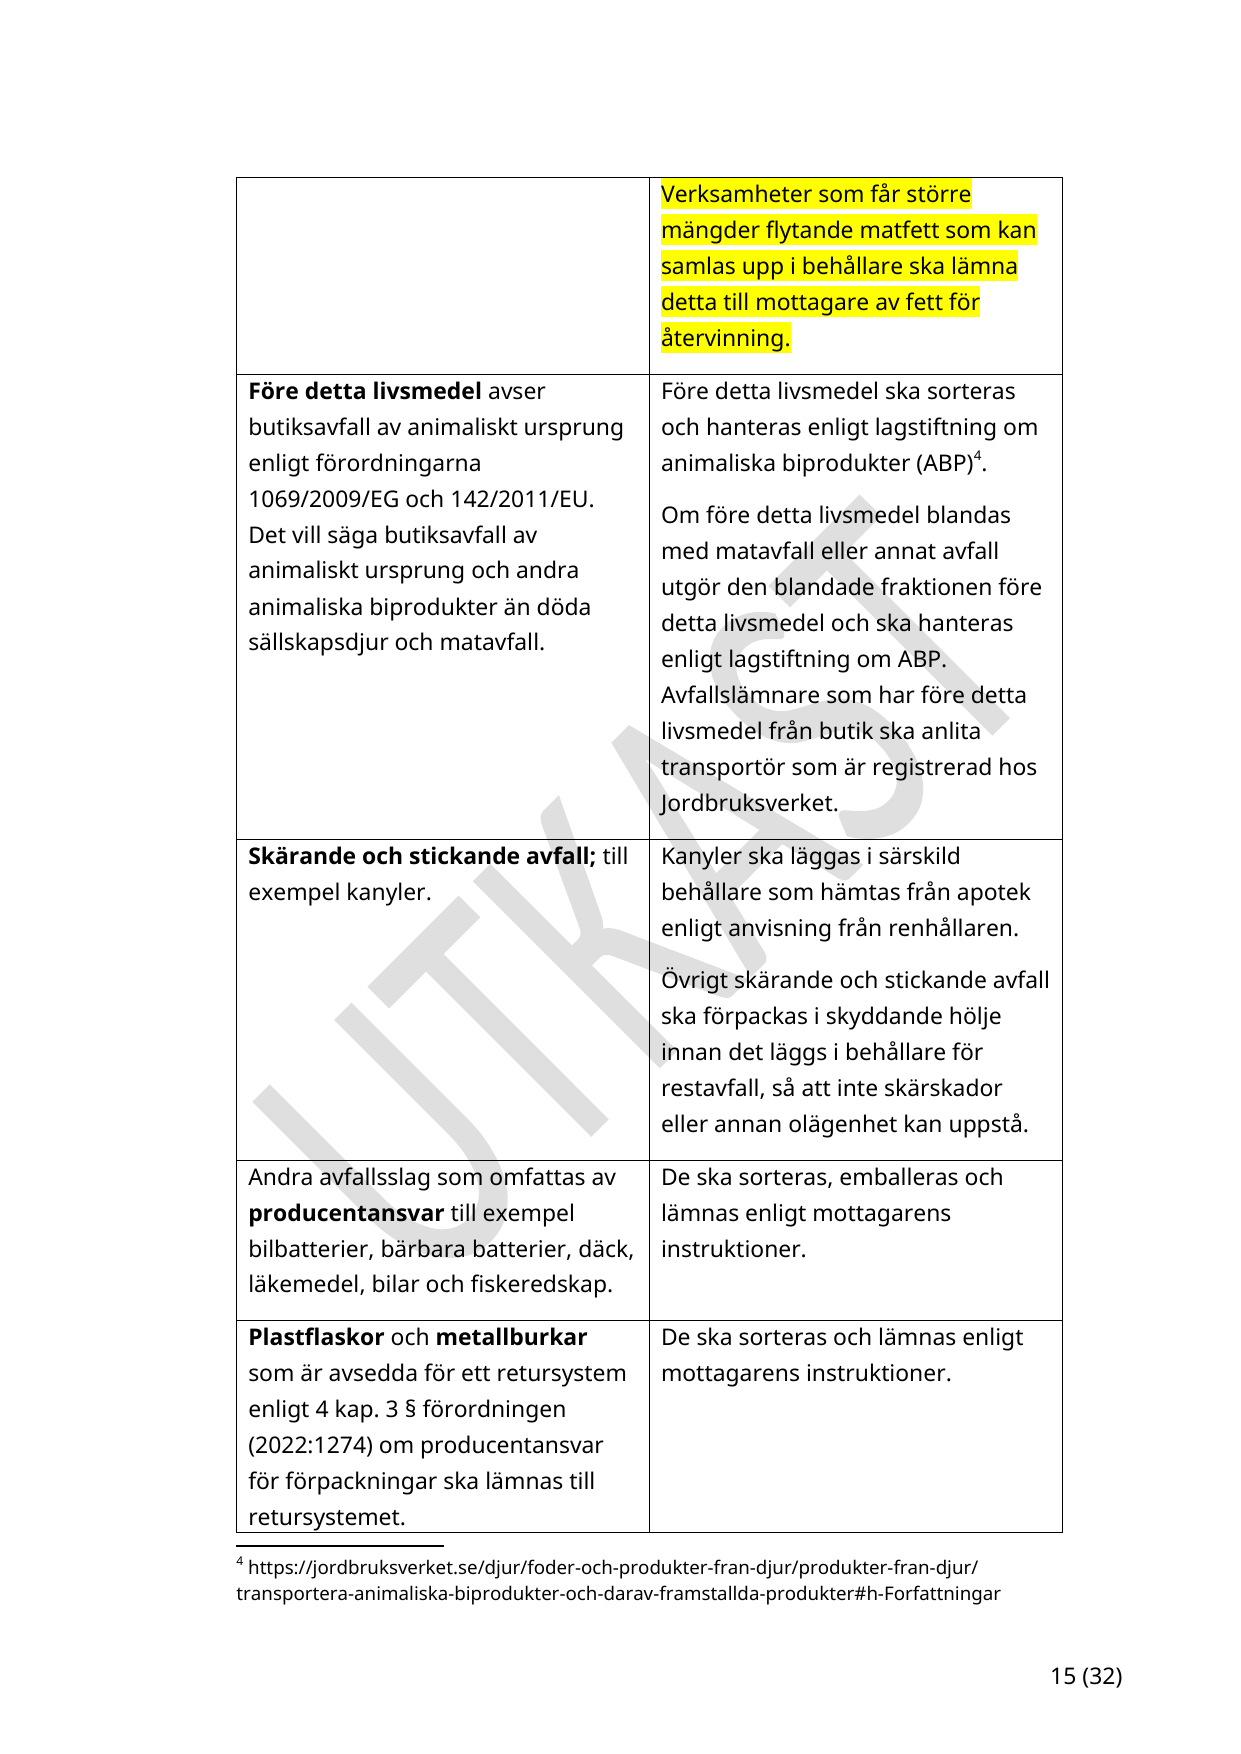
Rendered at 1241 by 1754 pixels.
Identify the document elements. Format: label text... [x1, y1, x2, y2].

table_cell De ska sorteras, emballeras och lämnas enligt mottagarens instruktioner. [650, 1161, 1062, 1320]
table_cell Andra avfallsslag som omfattas av producentansvar till exempel bilbatterier, bärbara batterier, däck, läkemedel, bilar och fiskeredskap. [237, 1161, 649, 1320]
table_cell Kanyler ska läggas i särskild behållare som hämtas från apotek enligt anvisning från renhållaren. Övrigt skärande och stickande avfall ska förpackas i skyddande hölje innan det läggs i behållare för restavfall, så att inte skärskador eller annan olägenhet kan uppstå. [650, 840, 1062, 1159]
table_cell Plastflaskor och metallburkar som är avsedda för ett retursystem enligt 4 kap. 3 § förordningen (2022:1274) om producentansvar för förpackningar ska lämnas till retursystemet. [237, 1321, 649, 1532]
table_cell De ska sorteras och lämnas enligt mottagarens instruktioner. [650, 1321, 1062, 1532]
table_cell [650, 178, 1062, 374]
table_cell Före detta livsmedel avser butiksavfall av animaliskt ursprung enligt förordningarna 1069/2009/EG och 142/2011/EU. Det vill säga butiksavfall av animaliskt ursprung och andra animaliska biprodukter än döda sällskapsdjur och matavfall. [237, 375, 649, 838]
table_cell Före detta livsmedel ska sorteras och hanteras enligt lagstiftning om animaliska biprodukter (ABP). Om före detta livsmedel blandas med matavfall eller annat avfall utgör den blandade fraktionen före detta livsmedel och ska hanteras enligt lagstiftning om ABP. Avfallslämnare som har före detta livsmedel från butik ska anlita transportör som är registrerad hos Jordbruksverket. [650, 375, 1062, 838]
table_cell Skärande och stickande avfall; till exempel kanyler. [237, 840, 649, 1159]
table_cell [237, 178, 649, 374]
